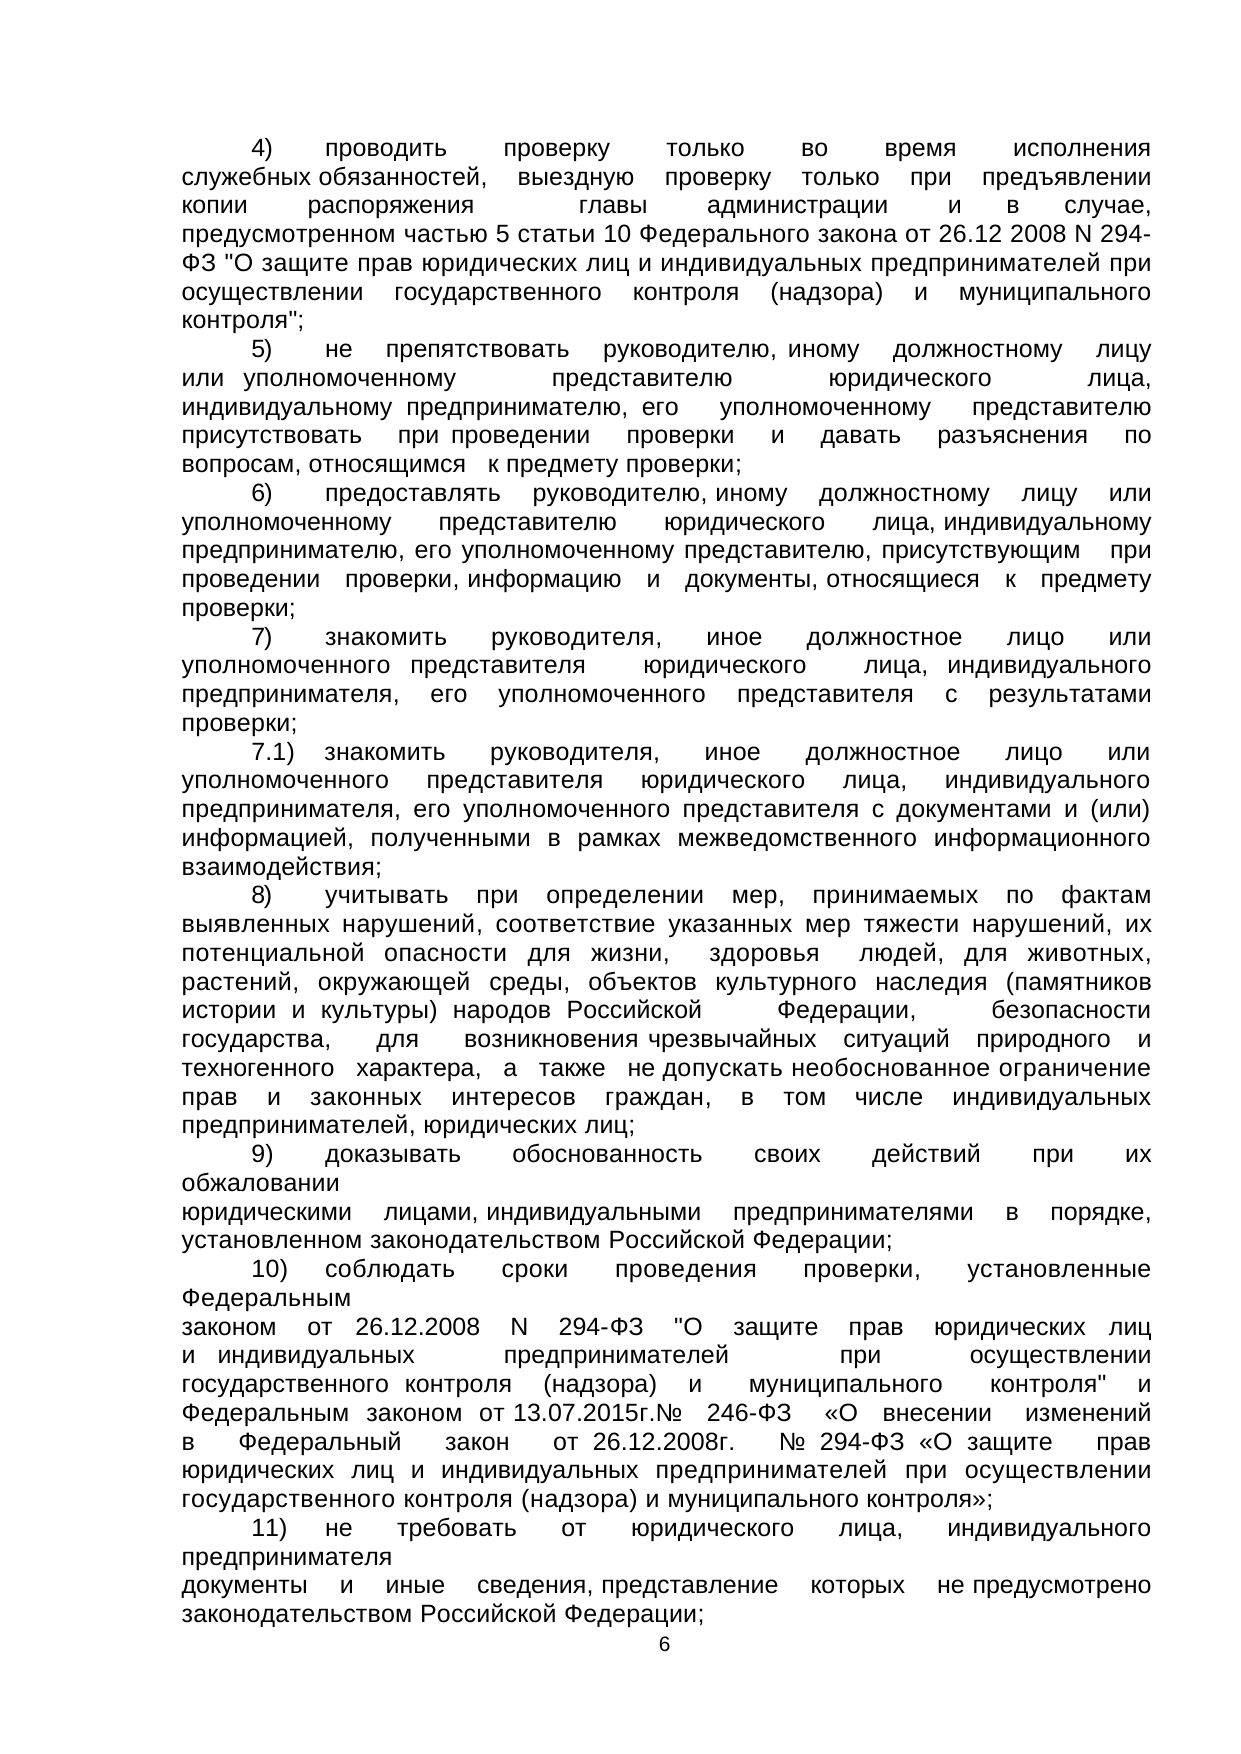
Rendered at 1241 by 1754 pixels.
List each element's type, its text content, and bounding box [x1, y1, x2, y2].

text 6) предоставлять руководителю, иному должностному лицу или уполномоченному представителю юридического лица, индивидуальному предпринимателю, его уполномоченному представителю, присутствующим при проведении проверки, информацию и документы, относящиеся к предмету проверки; [181, 478, 1152, 622]
list не требовать от юридического лица, индивидуального предпринимателя документы и иные сведения, представление которых не предусмотрено законодательством Российской Федерации; [181, 1513, 1152, 1628]
text 7.1) знакомить руководителя, иное должностное лицо или уполномоченного представителя юридического лица, индивидуального предпринимателя, его уполномоченного представителя с документами и (или) информацией, полученными в рамках межведомственного информационного взаимодействия; [181, 737, 1152, 880]
text 7) знакомить руководителя, иное должностное лицо или уполномоченного представителя юридического лица, индивидуального предпринимателя, его уполномоченного представителя с результатами проверки; [181, 622, 1152, 737]
text 8) учитывать при определении мер, принимаемых по фактам выявленных нарушений, соответствие указанных мер тяжести нарушений, их потенциальной опасности для жизни, здоровья людей, для животных, растений, окружающей среды, объектов культурного наследия (памятников истории и культуры) народов Российской Федерации, безопасности государства, для возникновения чрезвычайных ситуаций природного и техногенного характера, а также не допускать необоснованное ограничение прав и законных интересов граждан, в том числе индивидуальных предпринимателей, юридических лиц; [181, 880, 1152, 1139]
list соблюдать сроки проведения проверки, установленные Федеральным законом от 26.12.2008 N 294-ФЗ "О защите пpaв юридических лиц и индивидуальных предпринимателей при осуществлении государственного контроля (надзора) и муниципального контроля" и Федеральным законом от 13.07.2015г.№ 246-ФЗ «О внесении изменений в Федеральный закон от 26.12.2008г. № 294-ФЗ «О защите прав юридических лиц и индивидуальных предпринимателей при осуществлении государственного контроля (надзора) и муниципального контроля»; [181, 1254, 1152, 1513]
text 4) проводить проверку только во время исполнения служебных обязанностей, выездную проверку только при предъявлении копии распоряжения главы администрации и в случае, предусмотренном частью 5 статьи 10 Федерального закона от 26.12 2008 N 294-ФЗ "О защите прав юридических лиц и индивидуальных предпринимателей при осуществлении государственного контроля (надзора) и муниципального контроля"; [181, 133, 1152, 334]
text 5) не препятствовать руководителю, иному должностному лицу или уполномоченному представителю юридического лица, индивидуальному предпринимателю, его уполномоченному представителю присутствовать при проведении проверки и давать разъяснения по вопросам, относящимся к предмету проверки; [181, 334, 1152, 478]
list доказывать обоснованность своих действий при их обжаловании юридическими лицами, индивидуальными предпринимателями в порядке, установленном законодательством Российской Федерации; [181, 1139, 1152, 1254]
